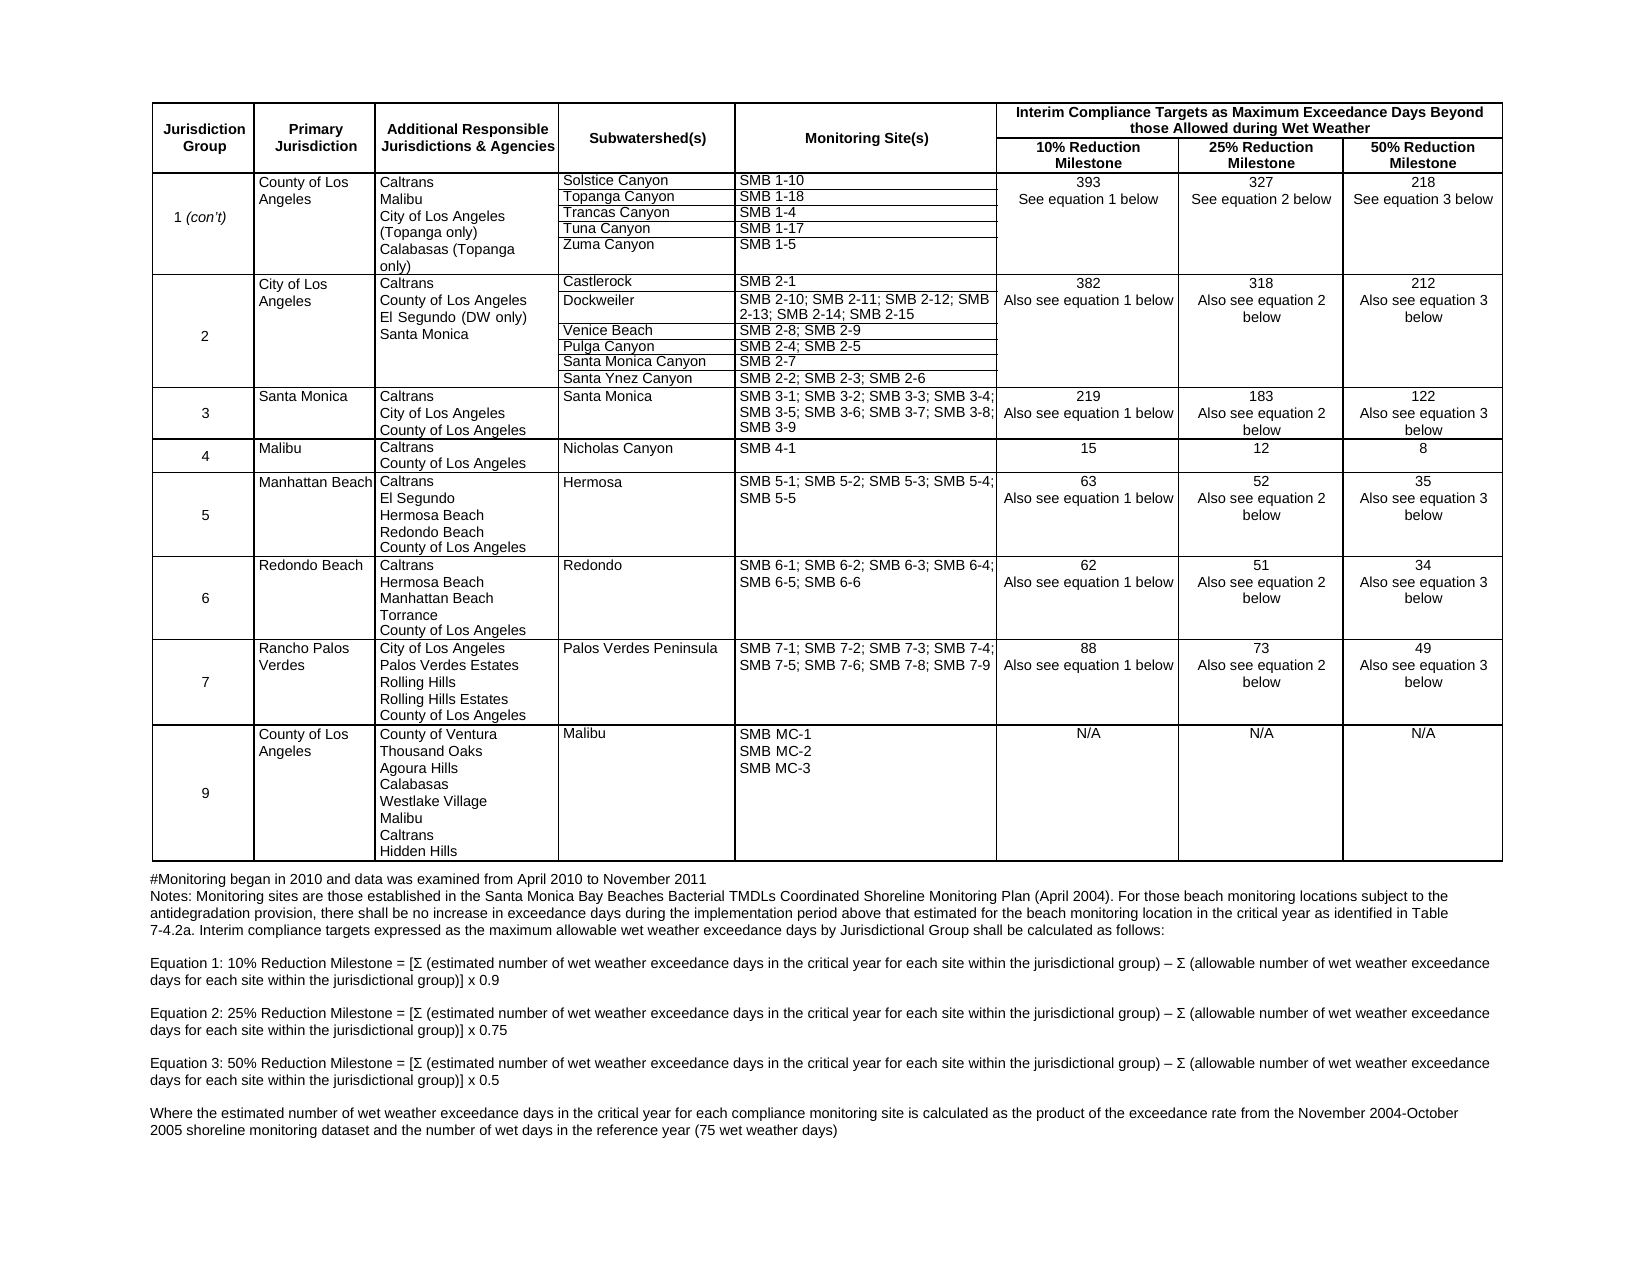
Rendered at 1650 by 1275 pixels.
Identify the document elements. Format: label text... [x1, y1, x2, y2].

table_cell Tuna Canyon [559, 222, 734, 237]
table_cell Malibu [255, 440, 374, 472]
table_cell City of Los Angeles [255, 275, 374, 386]
table_cell 2 [153, 275, 253, 386]
text #Monitoring began in 2010 and data was examined from April 2010 to November 2011 [150, 871, 1512, 888]
table_cell City of Los Angeles Palos Verdes Estates Rolling Hills Rolling Hills Estates County of Los Angeles [376, 640, 558, 724]
table_cell 3 [153, 388, 253, 438]
table_cell SMB 4-1 [736, 440, 996, 472]
table_cell SMB 2-2; SMB 2-3; SMB 2-6 [736, 371, 996, 386]
table_cell 88 Also see equation 1 below [997, 640, 1178, 724]
text Notes: Monitoring sites are those established in the Santa Monica Bay Beaches Bacterial TMDLs Coordinated Shoreline Monitoring Plan (April 2004). For those beach monitoring locations subject to the antidegradation provision, there shall be no increase in exceedance days during the implementation period above that estimated for the beach monitoring location in the critical year as identified in Table 7-4.2a. Interim compliance targets expressed as the maximum allowable wet weather exceedance days by Jurisdictional Group shall be calculated as follows: [150, 888, 1450, 938]
table_header Primary Jurisdiction [255, 104, 374, 172]
table_cell Trancas Canyon [559, 206, 734, 221]
table_cell 51 Also see equation 2 below [1179, 557, 1342, 639]
table_cell Dockweiler [559, 292, 734, 323]
table_cell SMB 2-7 [736, 355, 996, 370]
table_cell 218 See equation 3 below [1344, 174, 1502, 274]
table_cell 382 Also see equation 1 below [997, 275, 1178, 386]
table_header Monitoring Site(s) [736, 104, 996, 172]
table_cell 63 Also see equation 1 below [997, 473, 1178, 556]
table_cell Redondo [559, 557, 734, 639]
table_cell 15 [997, 440, 1178, 472]
table_cell 6 [153, 557, 253, 639]
table_cell 9 [153, 726, 253, 860]
table_cell Santa Monica [559, 388, 734, 438]
table_cell 219 Also see equation 1 below [997, 388, 1178, 438]
table_cell 8 [1344, 440, 1502, 472]
table_cell 393 See equation 1 below [997, 174, 1178, 274]
table_cell SMB 6-1; SMB 6-2; SMB 6-3; SMB 6-4; SMB 6-5; SMB 6-6 [736, 557, 996, 639]
text Equation 3: 50% Reduction Milestone = [Σ (estimated number of wet weather exceedance days in the critical year for each site within the jurisdictional group) – Σ (allowable number of wet weather exceedance days for each site within the jurisdictional group)] x 0.5 [150, 1055, 1496, 1088]
table_header Subwatershed(s) [559, 104, 734, 172]
table_cell SMB 3-1; SMB 3-2; SMB 3-3; SMB 3-4; SMB 3-5; SMB 3-6; SMB 3-7; SMB 3-8; SMB 3-9 [736, 388, 996, 438]
table_cell 183 Also see equation 2 below [1179, 388, 1342, 438]
table_cell Malibu [559, 726, 734, 860]
table_cell SMB MC-1 SMB MC-2 SMB MC-3 [736, 726, 996, 860]
table_cell N/A [1344, 726, 1502, 860]
table_cell Santa Monica [255, 388, 374, 438]
table_cell Palos Verdes Peninsula [559, 640, 734, 724]
table_cell Castlerock [559, 275, 734, 291]
table_cell Rancho Palos Verdes [255, 640, 374, 724]
table_cell N/A [997, 726, 1178, 860]
table_cell Hermosa [559, 473, 734, 556]
table_cell 49 Also see equation 3 below [1344, 640, 1502, 724]
table_cell 122 Also see equation 3 below [1344, 388, 1502, 438]
table_cell 212 Also see equation 3 below [1344, 275, 1502, 386]
table_cell SMB 2-10; SMB 2-11; SMB 2-12; SMB 2-13; SMB 2-14; SMB 2-15 [736, 292, 996, 323]
table_cell 73 Also see equation 2 below [1179, 640, 1342, 724]
table_cell 10% Reduction Milestone [997, 139, 1178, 172]
table_header Additional Responsible Jurisdictions & Agencies [376, 104, 558, 172]
table_cell 318 Also see equation 2 below [1179, 275, 1342, 386]
table_cell SMB 1-5 [736, 238, 996, 274]
table_cell 1 (con’t) [153, 174, 253, 274]
table_cell Nicholas Canyon [559, 440, 734, 472]
table_cell 7 [153, 640, 253, 724]
table_cell SMB 2-4; SMB 2-5 [736, 340, 996, 354]
table_cell SMB 1-4 [736, 206, 996, 221]
table_cell Caltrans City of Los Angeles County of Los Angeles [376, 388, 558, 438]
table_cell Santa Monica Canyon [559, 355, 734, 370]
table_header Jurisdiction Group [153, 104, 253, 172]
table_cell SMB 7-1; SMB 7-2; SMB 7-3; SMB 7-4; SMB 7-5; SMB 7-6; SMB 7-8; SMB 7-9 [736, 640, 996, 724]
table_cell Caltrans El Segundo Hermosa Beach Redondo Beach County of Los Angeles [376, 473, 558, 556]
table_cell 52 Also see equation 2 below [1179, 473, 1342, 556]
table_cell Caltrans County of Los Angeles El Segundo (DW only) Santa Monica [376, 275, 558, 386]
table_cell 12 [1179, 440, 1342, 472]
table_cell Zuma Canyon [559, 238, 734, 274]
table_cell SMB 1-10 [736, 174, 996, 189]
table_cell Venice Beach [559, 324, 734, 338]
table_cell County of Los Angeles [255, 174, 374, 274]
table_cell Caltrans Hermosa Beach Manhattan Beach Torrance County of Los Angeles [376, 557, 558, 639]
table_cell Caltrans Malibu City of Los Angeles (Topanga only) Calabasas (Topanga only) [376, 174, 558, 274]
table_cell SMB 2-1 [736, 275, 996, 291]
table_cell 25% Reduction Milestone [1179, 139, 1342, 172]
table_cell SMB 5-1; SMB 5-2; SMB 5-3; SMB 5-4; SMB 5-5 [736, 473, 996, 556]
table_cell 327 See equation 2 below [1179, 174, 1342, 274]
table_cell 62 Also see equation 1 below [997, 557, 1178, 639]
table_cell 34 Also see equation 3 below [1344, 557, 1502, 639]
table_cell N/A [1179, 726, 1342, 860]
table_cell Manhattan Beach [255, 473, 374, 556]
table_header Interim Compliance Targets as Maximum Exceedance Days Beyond those Allowed during Wet Weather [997, 104, 1502, 137]
table_cell Caltrans County of Los Angeles [376, 440, 558, 472]
table_cell SMB 1-17 [736, 222, 996, 237]
table_cell SMB 2-8; SMB 2-9 [736, 324, 996, 338]
table_cell County of Los Angeles [255, 726, 374, 860]
table_cell Pulga Canyon [559, 340, 734, 354]
table_cell 35 Also see equation 3 below [1344, 473, 1502, 556]
table_cell Santa Ynez Canyon [559, 371, 734, 386]
text Equation 1: 10% Reduction Milestone = [Σ (estimated number of wet weather exceedance days in the critical year for each site within the jurisdictional group) – Σ (allowable number of wet weather exceedance days for each site within the jurisdictional group)] x 0.9 [150, 954, 1512, 988]
table_cell 4 [153, 440, 253, 472]
table_cell 50% Reduction Milestone [1344, 139, 1502, 172]
table_cell Topanga Canyon [559, 190, 734, 205]
table_cell Redondo Beach [255, 557, 374, 639]
table_cell County of Ventura Thousand Oaks Agoura Hills Calabasas Westlake Village Malibu Caltrans Hidden Hills [376, 726, 558, 860]
text Equation 2: 25% Reduction Milestone = [Σ (estimated number of wet weather exceedance days in the critical year for each site within the jurisdictional group) – Σ (allowable number of wet weather exceedance days for each site within the jurisdictional group)] x 0.75 [150, 1005, 1512, 1038]
table_cell SMB 1-18 [736, 190, 996, 205]
text Where the estimated number of wet weather exceedance days in the critical year for each compliance monitoring site is calculated as the product of the exceedance rate from the November 2004-October 2005 shoreline monitoring dataset and the number of wet days in the reference year (75 wet weather days) [150, 1105, 1488, 1139]
table_cell Solstice Canyon [559, 174, 734, 189]
table_cell 5 [153, 473, 253, 556]
